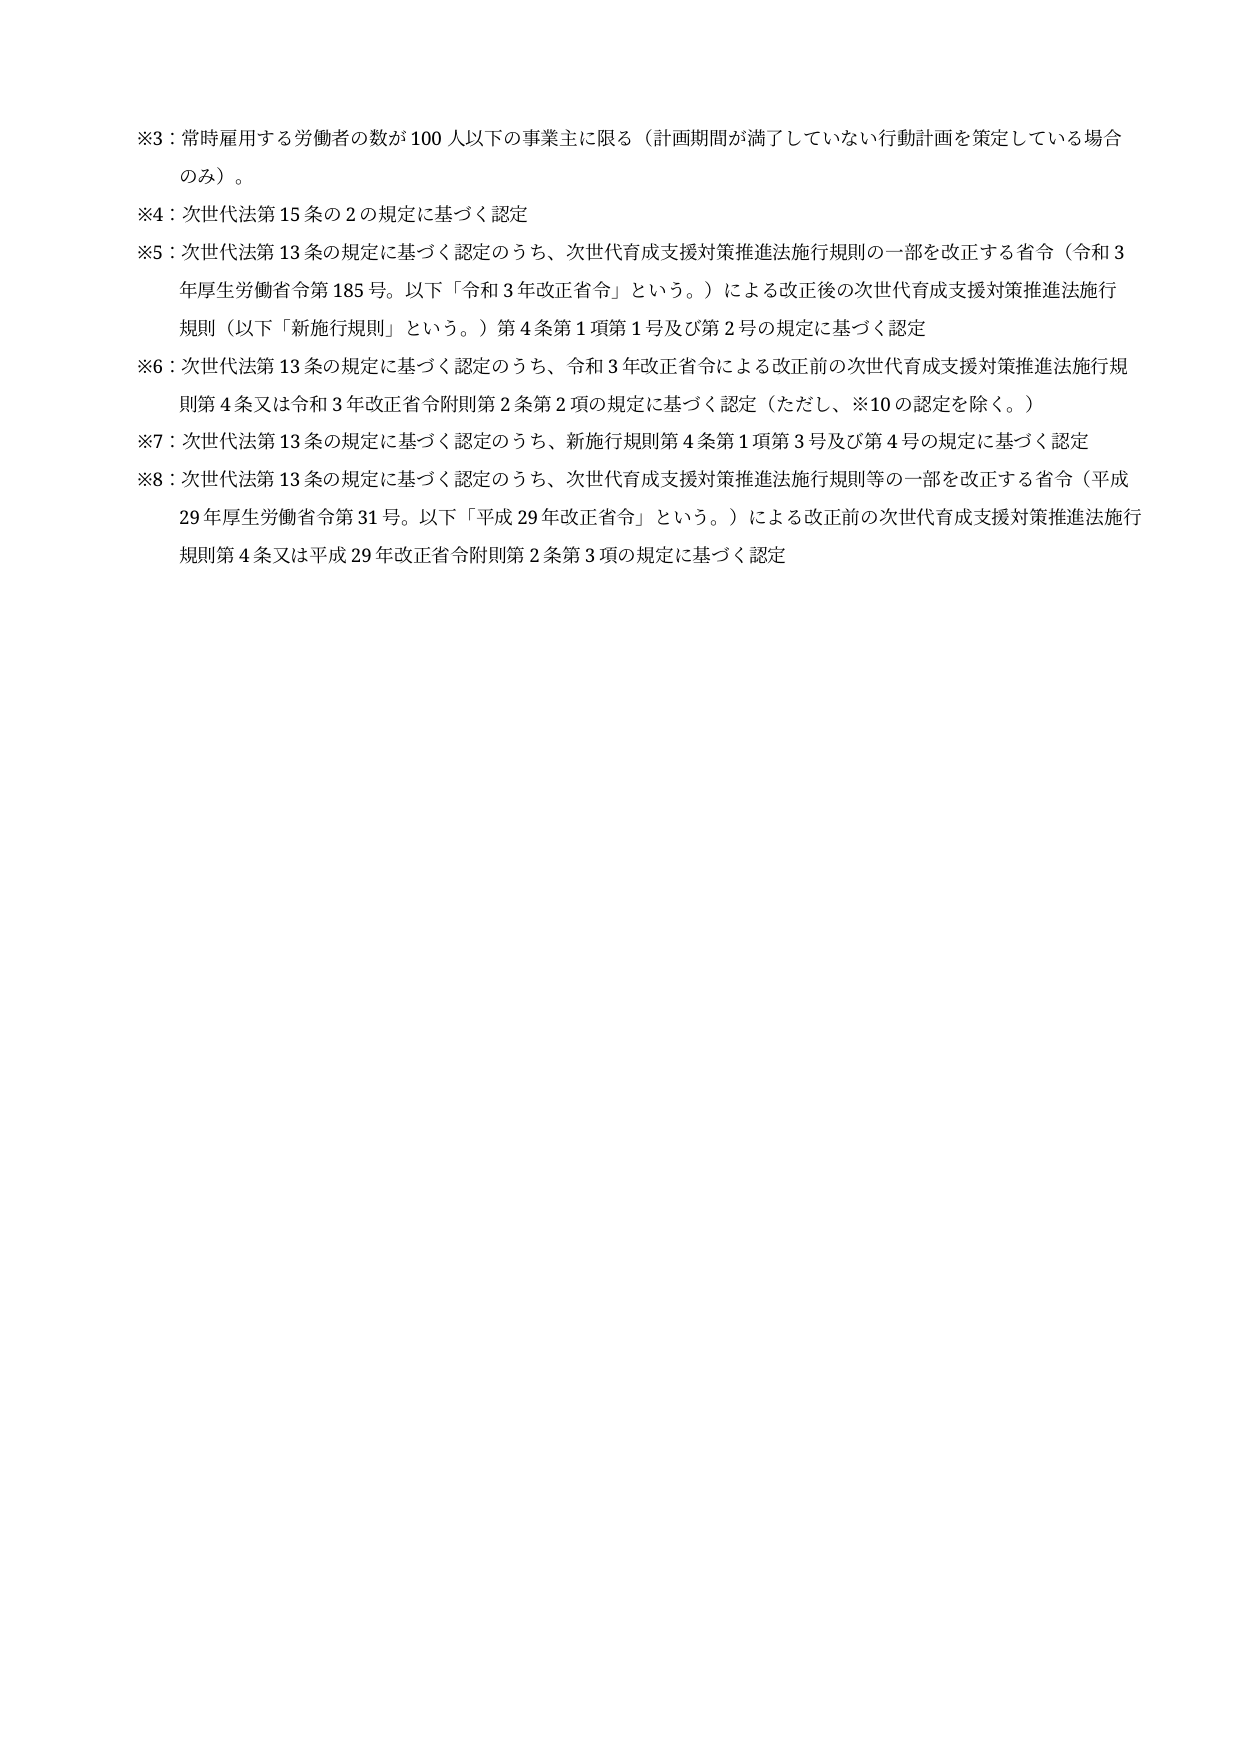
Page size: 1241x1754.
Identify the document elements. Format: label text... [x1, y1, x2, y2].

text ※4：次世代法第15条の2の規定に基づく認定 [137, 194, 1133, 232]
text ※5：次世代法第13条の規定に基づく認定のうち、次世代育成支援対策推進法施行規則の一部を改正する省令（令和3年厚生労働省令第185号。以下「令和3年改正省令」という。）による改正後の次世代育成支援対策推進法施行規則（以下「新施行規則」という。）第4条第1項第1号及び第2号の規定に基づく認定 [137, 232, 1133, 346]
text ※8：次世代法第13条の規定に基づく認定のうち、次世代育成支援対策推進法施行規則等の一部を改正する省令（平成29年厚生労働省令第31号。以下「平成29年改正省令」という。）による改正前の次世代育成支援対策推進法施行規則第4条又は平成29年改正省令附則第2条第3項の規定に基づく認定 [137, 460, 1151, 574]
text ※6：次世代法第13条の規定に基づく認定のうち、令和3年改正省令による改正前の次世代育成支援対策推進法施行規則第4条又は令和3年改正省令附則第2条第2項の規定に基づく認定（ただし、※10の認定を除く。） [137, 346, 1133, 422]
text ※7：次世代法第13条の規定に基づく認定のうち、新施行規則第4条第1項第3号及び第4号の規定に基づく認定 [137, 422, 1151, 460]
text ※3：常時雇用する労働者の数が100 人以下の事業主に限る（計画期間が満了していない行動計画を策定している場合のみ）。 [137, 119, 1133, 194]
